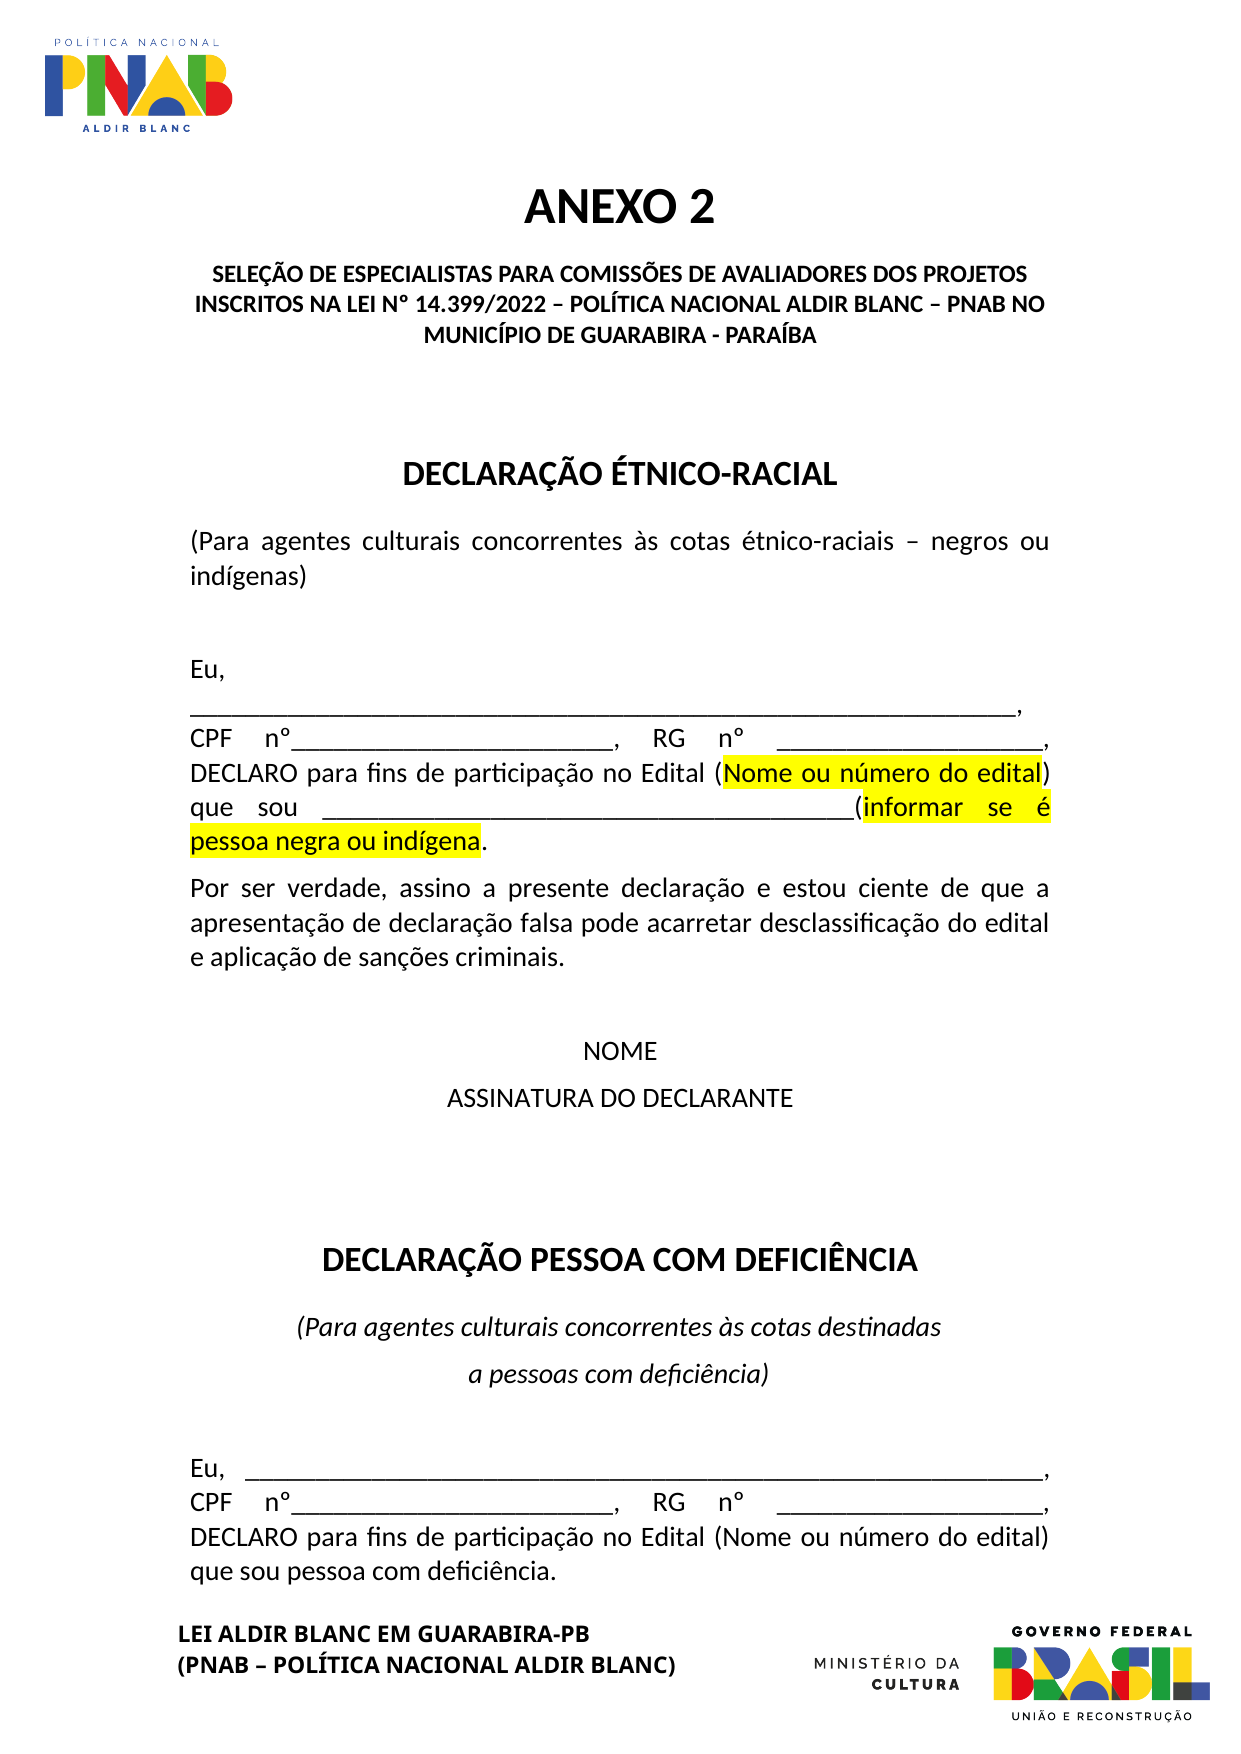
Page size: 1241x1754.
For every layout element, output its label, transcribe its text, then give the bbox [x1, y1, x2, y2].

text ASSINATURA DO DECLARANTE [190, 1079, 1051, 1114]
text Eu, _________________________________________________________, CPF nº_______________________, RG nº ___________________, DECLARO para fins de participação no Edital (Nome ou número do edital) que sou pessoa com deficiência. [190, 1450, 1051, 1587]
text DECLARAÇÃO ÉTNICO-RACIAL [177, 451, 1063, 494]
text NOME [190, 1033, 1051, 1067]
text Eu, ___________________________________________________________, CPF nº_______________________, RG nº ___________________, DECLARO para fins de participação no Edital (Nome ou número do edital) que sou ______________________________________(informar se é pessoa negra ou indígena. [190, 651, 1051, 858]
text (Para agentes culturais concorrentes às cotas destinadas [190, 1309, 1051, 1344]
text a pessoas com deficiência) [190, 1356, 1051, 1391]
text SELEÇÃO DE ESPECIALISTAS PARA COMISSÕES DE AVALIADORES DOS PROJETOS INSCRITOS NA LEI Nº 14.399/2022 – POLÍTICA NACIONAL ALDIR BLANC – PNAB NO MUNICÍPIO DE GUARABIRA - PARAÍBA [177, 258, 1063, 349]
text (Para agentes culturais concorrentes às cotas étnico-raciais – negros ou indígenas) [190, 523, 1051, 592]
text DECLARAÇÃO PESSOA COM DEFICIÊNCIA [177, 1237, 1063, 1280]
text Por ser verdade, assino a presente declaração e estou ciente de que a apresentação de declaração falsa pode acarretar desclassificação do edital e aplicação de sanções criminais. [190, 870, 1051, 973]
picture [0, 1, 1238, 1752]
text ANEXO 2 [177, 173, 1063, 236]
